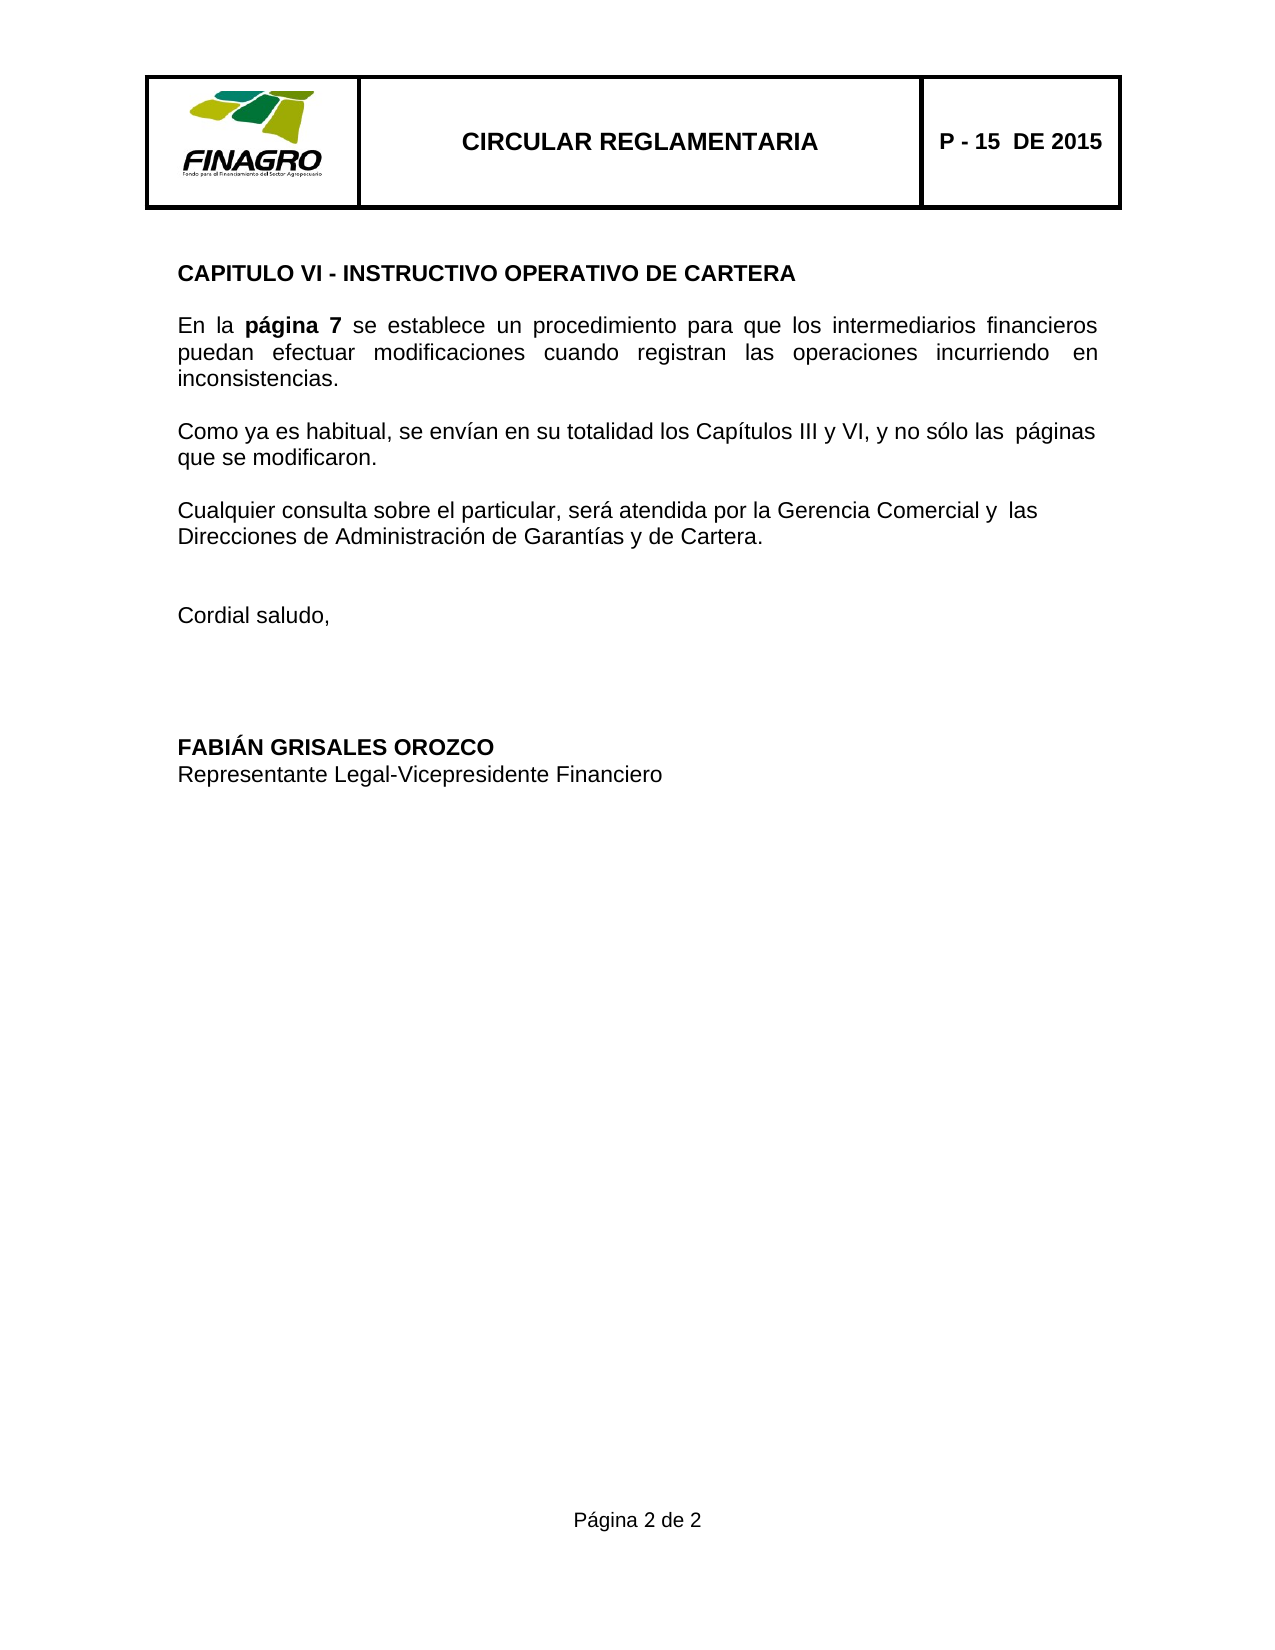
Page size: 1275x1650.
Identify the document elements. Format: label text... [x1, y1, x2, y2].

text Cordial saludo, [177, 602, 1139, 629]
text Cualquier consulta sobre el particular, será atendida por la Gerencia Comercial y las Direcciones de Administración de Garantías y de Cartera. [177, 497, 1131, 549]
table_header P - 15 DE 2015 [924, 79, 1118, 205]
text Como ya es habitual, se envían en su totalidad los Capítulos III y VI, y no sólo las páginas que se modificaron. [177, 418, 1131, 470]
text Representante Legal-Vicepresidente Financiero [177, 761, 1139, 787]
subtitle FABIÁN GRISALES OROZCO [177, 734, 1139, 760]
picture [177, 91, 326, 181]
subtitle CAPITULO VI - INSTRUCTIVO OPERATIVO DE CARTERA [177, 259, 1139, 286]
table_header [149, 79, 357, 205]
table_header CIRCULAR REGLAMENTARIA [361, 79, 919, 205]
text En la página 7 se establece un procedimiento para que los intermediarios financieros puedan efectuar modificaciones cuando registran las operaciones incurriendo en inconsistencias. [177, 312, 1098, 391]
